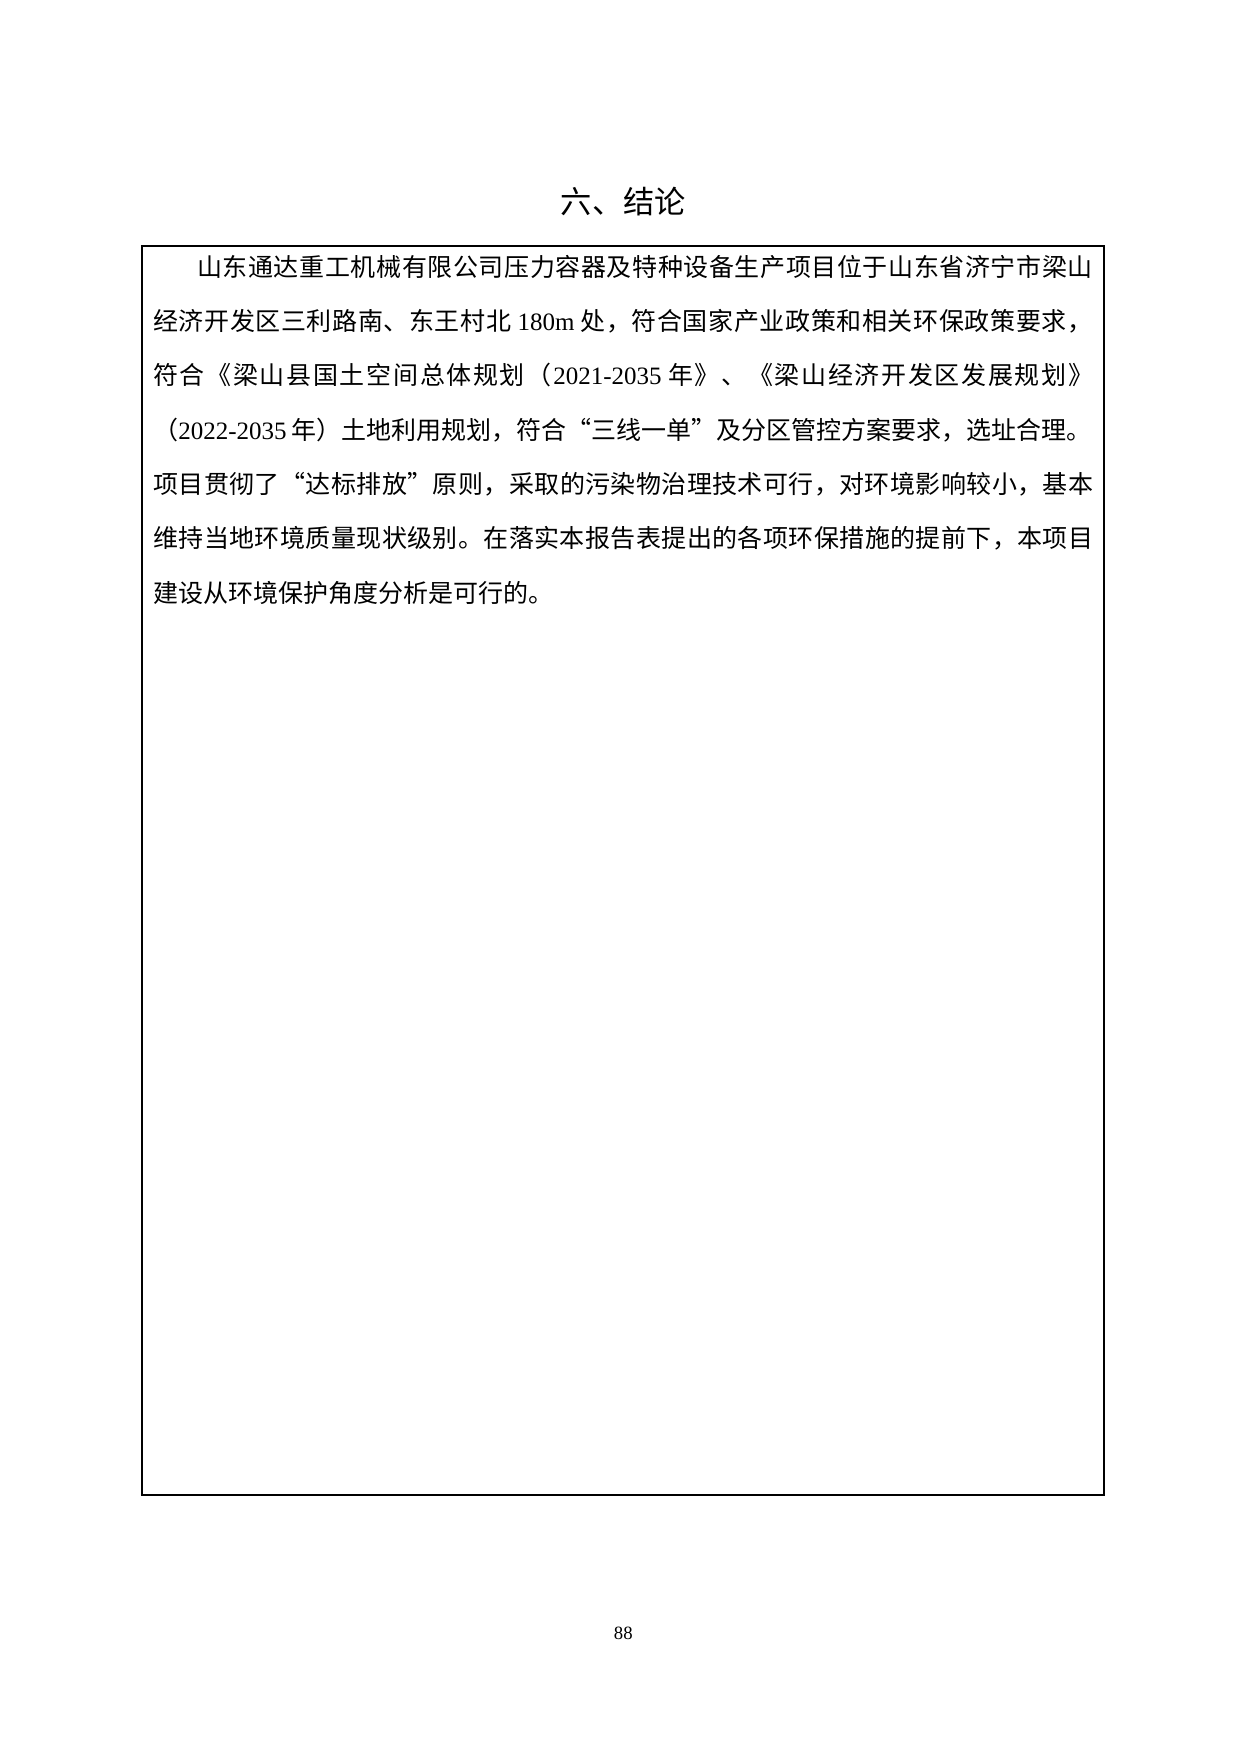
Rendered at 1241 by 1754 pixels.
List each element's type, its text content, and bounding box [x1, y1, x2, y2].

text 六、结论 [142, 177, 1104, 222]
table_header 山东通达重工机械有限公司压力容器及特种设备生产项目位于山东省济宁市梁山经济开发区三利路南、东王村北180m处，符合国家产业政策和相关环保政策要求，符合《梁山县国土空间总体规划（2021-2035年》、《梁山经济开发区发展规划》（2022-2035年）土地利用规划，符合“三线一单”及分区管控方案要求，选址合理。项目贯彻了“达标排放”原则，采取的污染物治理技术可行，对环境影响较小，基本维持当地环境质量现状级别。在落实本报告表提出的各项环保措施的提前下，本项目建设从环境保护角度分析是可行的。 [143, 247, 1103, 1494]
